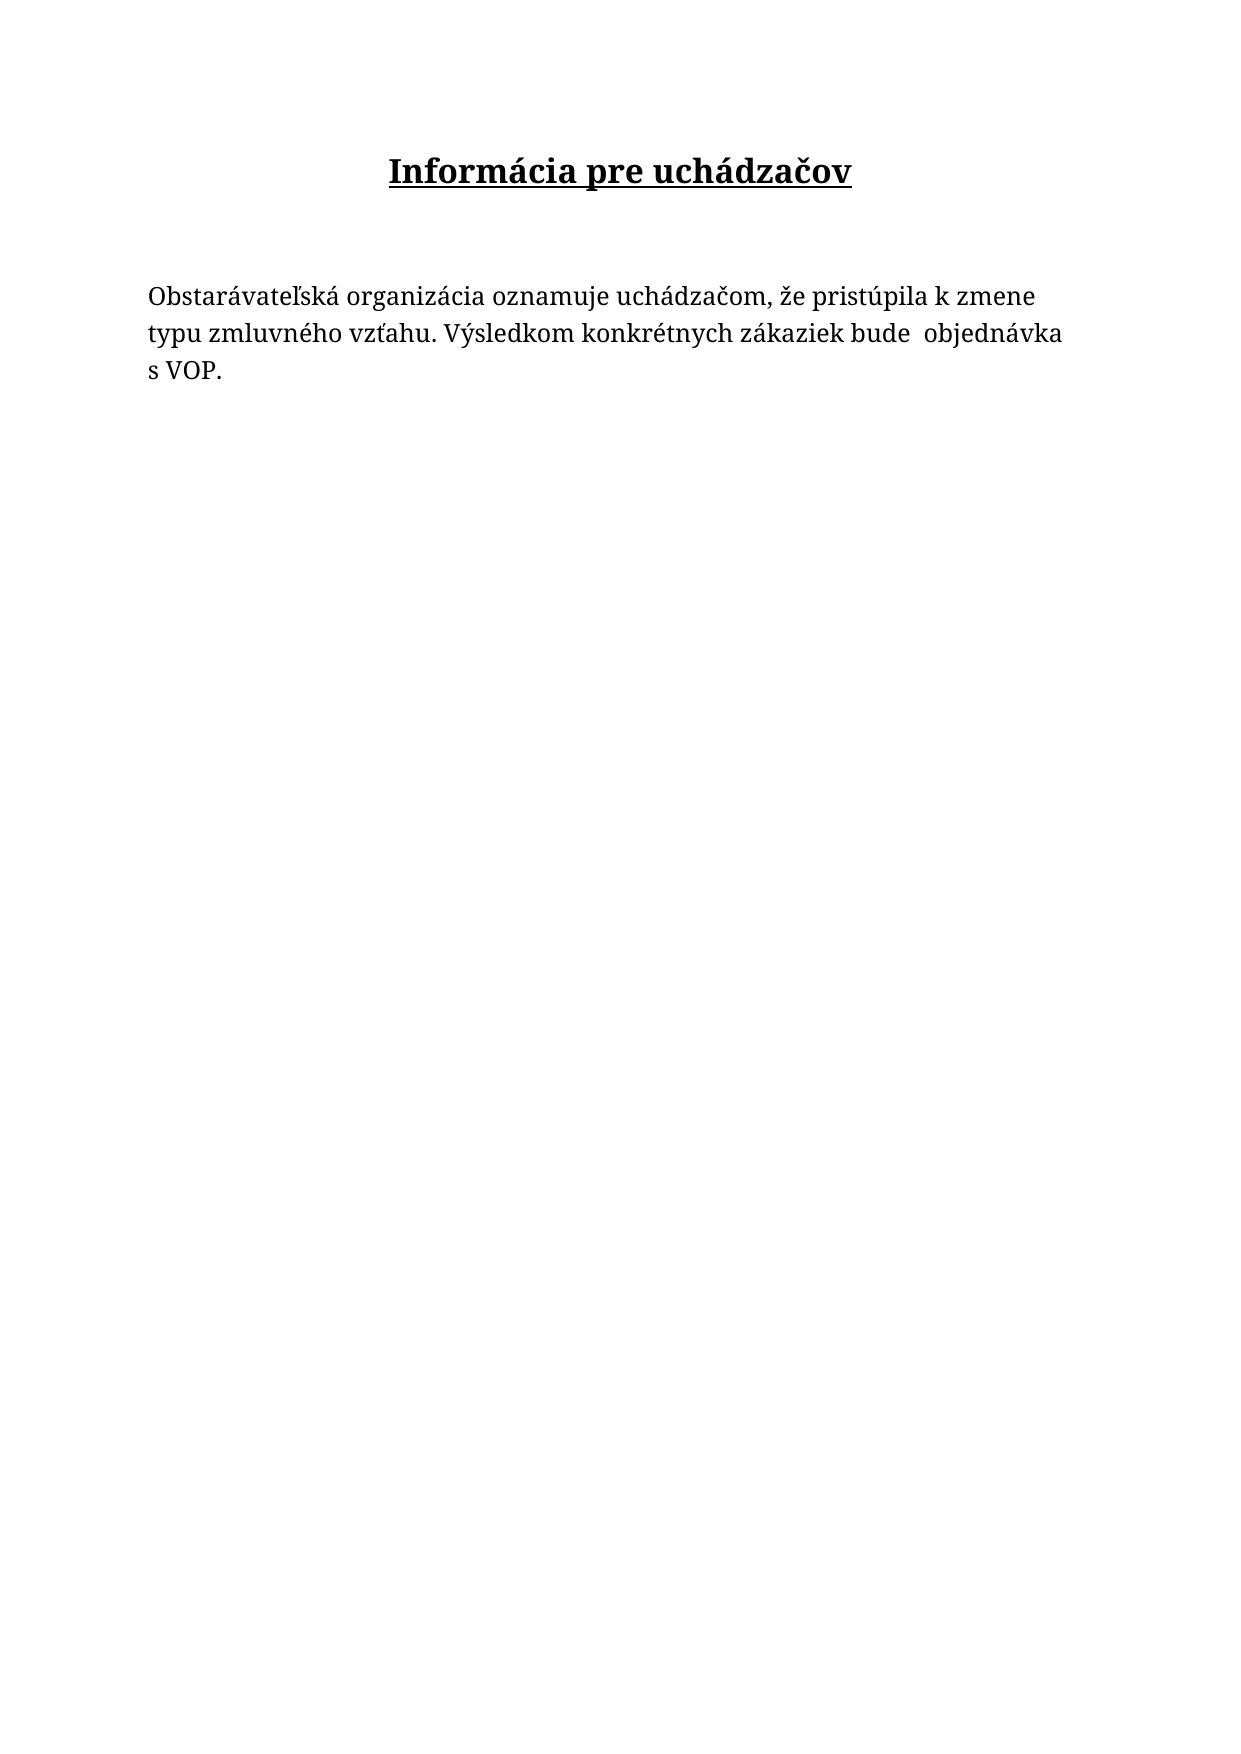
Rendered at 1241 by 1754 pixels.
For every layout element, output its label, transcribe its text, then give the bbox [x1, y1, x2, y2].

text Obstarávateľská organizácia oznamuje uchádzačom, že pristúpila k zmene typu zmluvného vzťahu. Výsledkom konkrétnych zákaziek bude objednávka s VOP. [148, 279, 1093, 386]
text Informácia pre uchádzačov [148, 148, 1093, 193]
